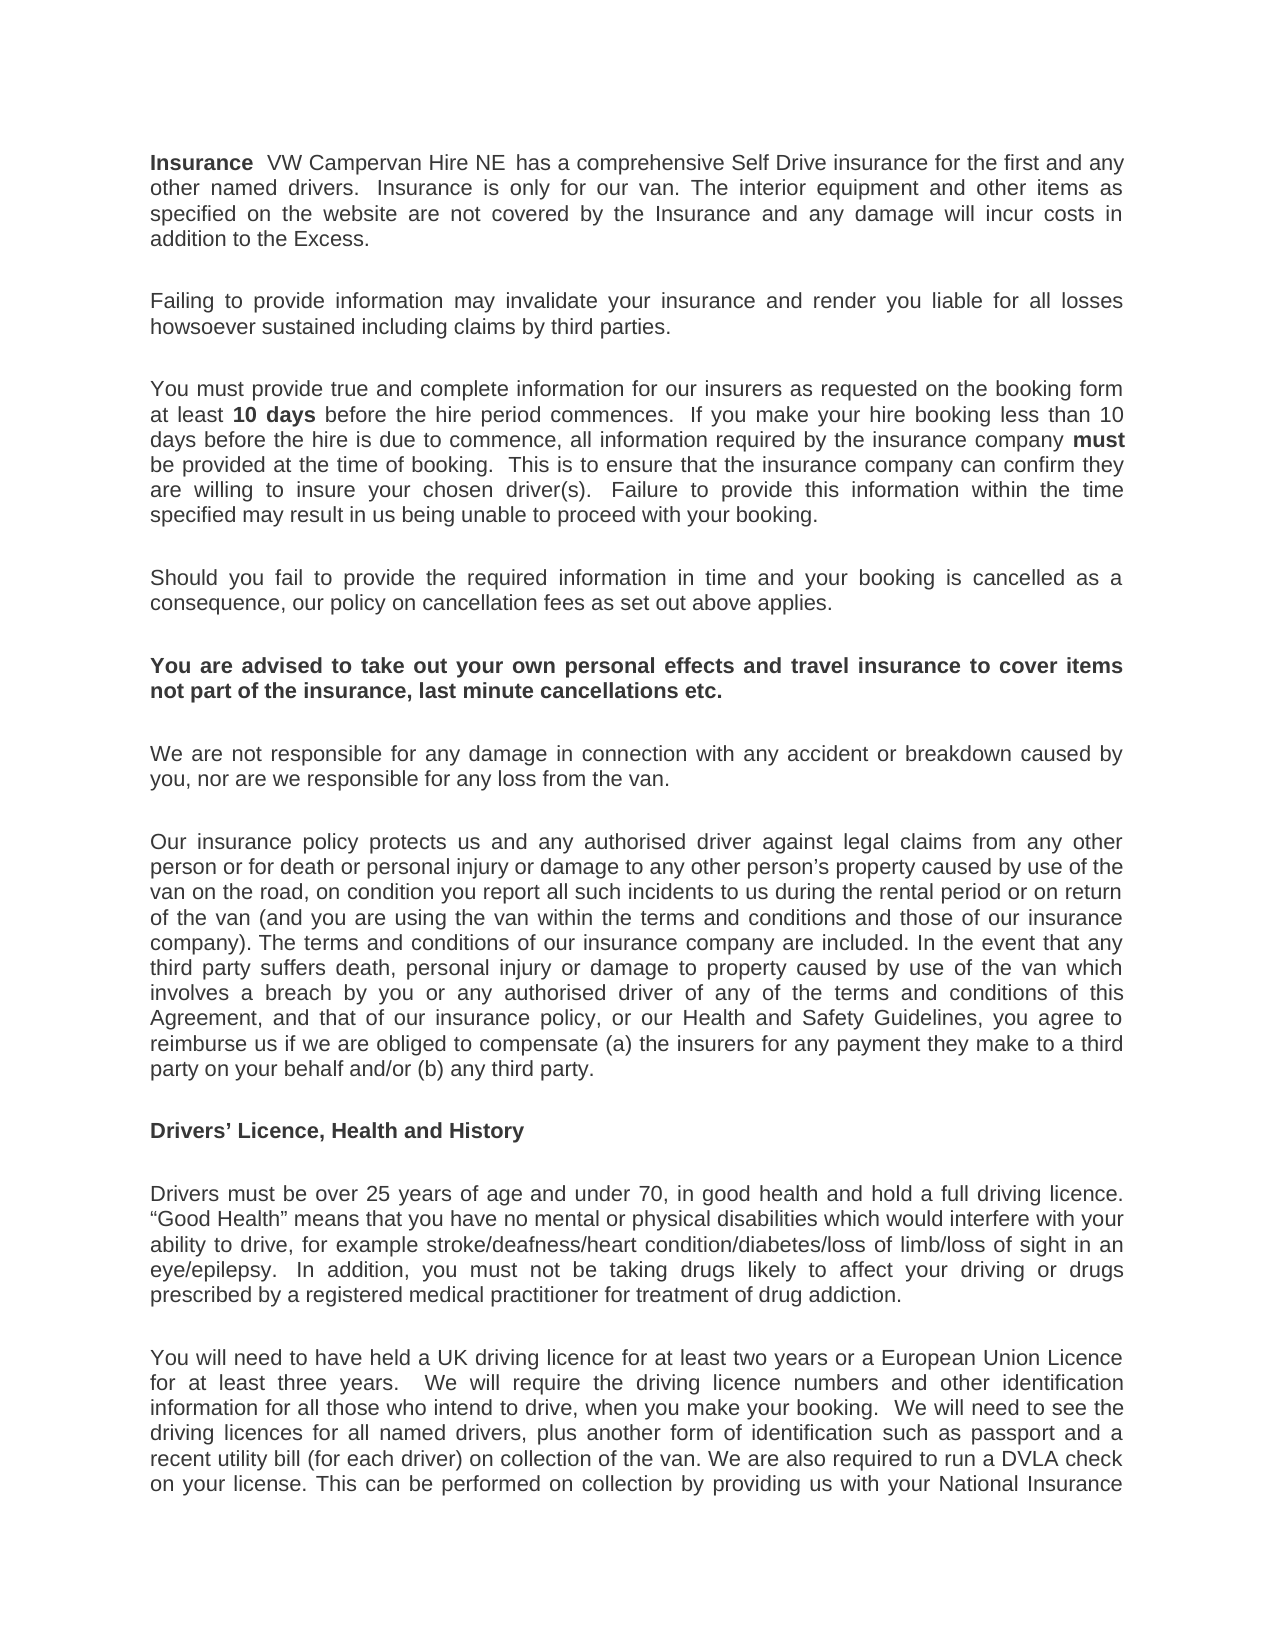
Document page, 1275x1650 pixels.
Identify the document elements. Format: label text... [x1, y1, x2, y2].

text Drivers must be over 25 years of age and under 70, in good health and hold a full driving licence. “Good Health” means that you have no mental or physical disabilities which would interfere with your ability to drive, for example stroke/deafness/heart condition/diabetes/loss of limb/loss of sight in an eye/epilepsy. In addition, you must not be taking drugs likely to affect your driving or drugs prescribed by a registered medical practitioner for treatment of drug addiction. [150, 1181, 1125, 1307]
text Insurance VW Campervan Hire NE has a comprehensive Self Drive insurance for the first and any other named drivers. Insurance is only for our van. The interior equipment and other items as specified on the website are not covered by the Insurance and any damage will incur costs in addition to the Excess. [150, 150, 1125, 251]
text You must provide true and complete information for our insurers as requested on the booking form at least 10 days before the hire period commences. If you make your hire booking less than 10 days before the hire is due to commence, all information required by the insurance company must be provided at the time of booking. This is to ensure that the insurance company can confirm they are willing to insure your chosen driver(s). Failure to provide this information within the time specified may result in us being unable to proceed with your booking. [150, 376, 1125, 527]
text Failing to provide information may invalidate your insurance and render you liable for all losses howsoever sustained including claims by third parties. [150, 288, 1125, 339]
text Should you fail to provide the required information in time and your booking is cancelled as a consequence, our policy on cancellation fees as set out above applies. [150, 565, 1125, 615]
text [150, 1344, 1125, 1496]
text Our insurance policy protects us and any authorised driver against legal claims from any other person or for death or personal injury or damage to any other person’s property caused by use of the van on the road, on condition you report all such incidents to us during the rental period or on return of the van (and you are using the van within the terms and conditions and those of our insurance company). The terms and conditions of our insurance company are included. In the event that any third party suffers death, personal injury or damage to property caused by use of the van which involves a breach by you or any authorised driver of any of the terms and conditions of this Agreement, and that of our insurance policy, or our Health and Safety Guidelines, you agree to reimburse us if we are obliged to compensate (a) the insurers for any payment they make to a third party on your behalf and/or (b) any third party. [150, 829, 1125, 1081]
text Drivers’ Licence, Health and History [150, 1118, 1125, 1143]
text We are not responsible for any damage in connection with any accident or breakdown caused by you, nor are we responsible for any loss from the van. [150, 741, 1125, 791]
text You are advised to take out your own personal effects and travel insurance to cover items not part of the insurance, last minute cancellations etc. [150, 653, 1125, 703]
